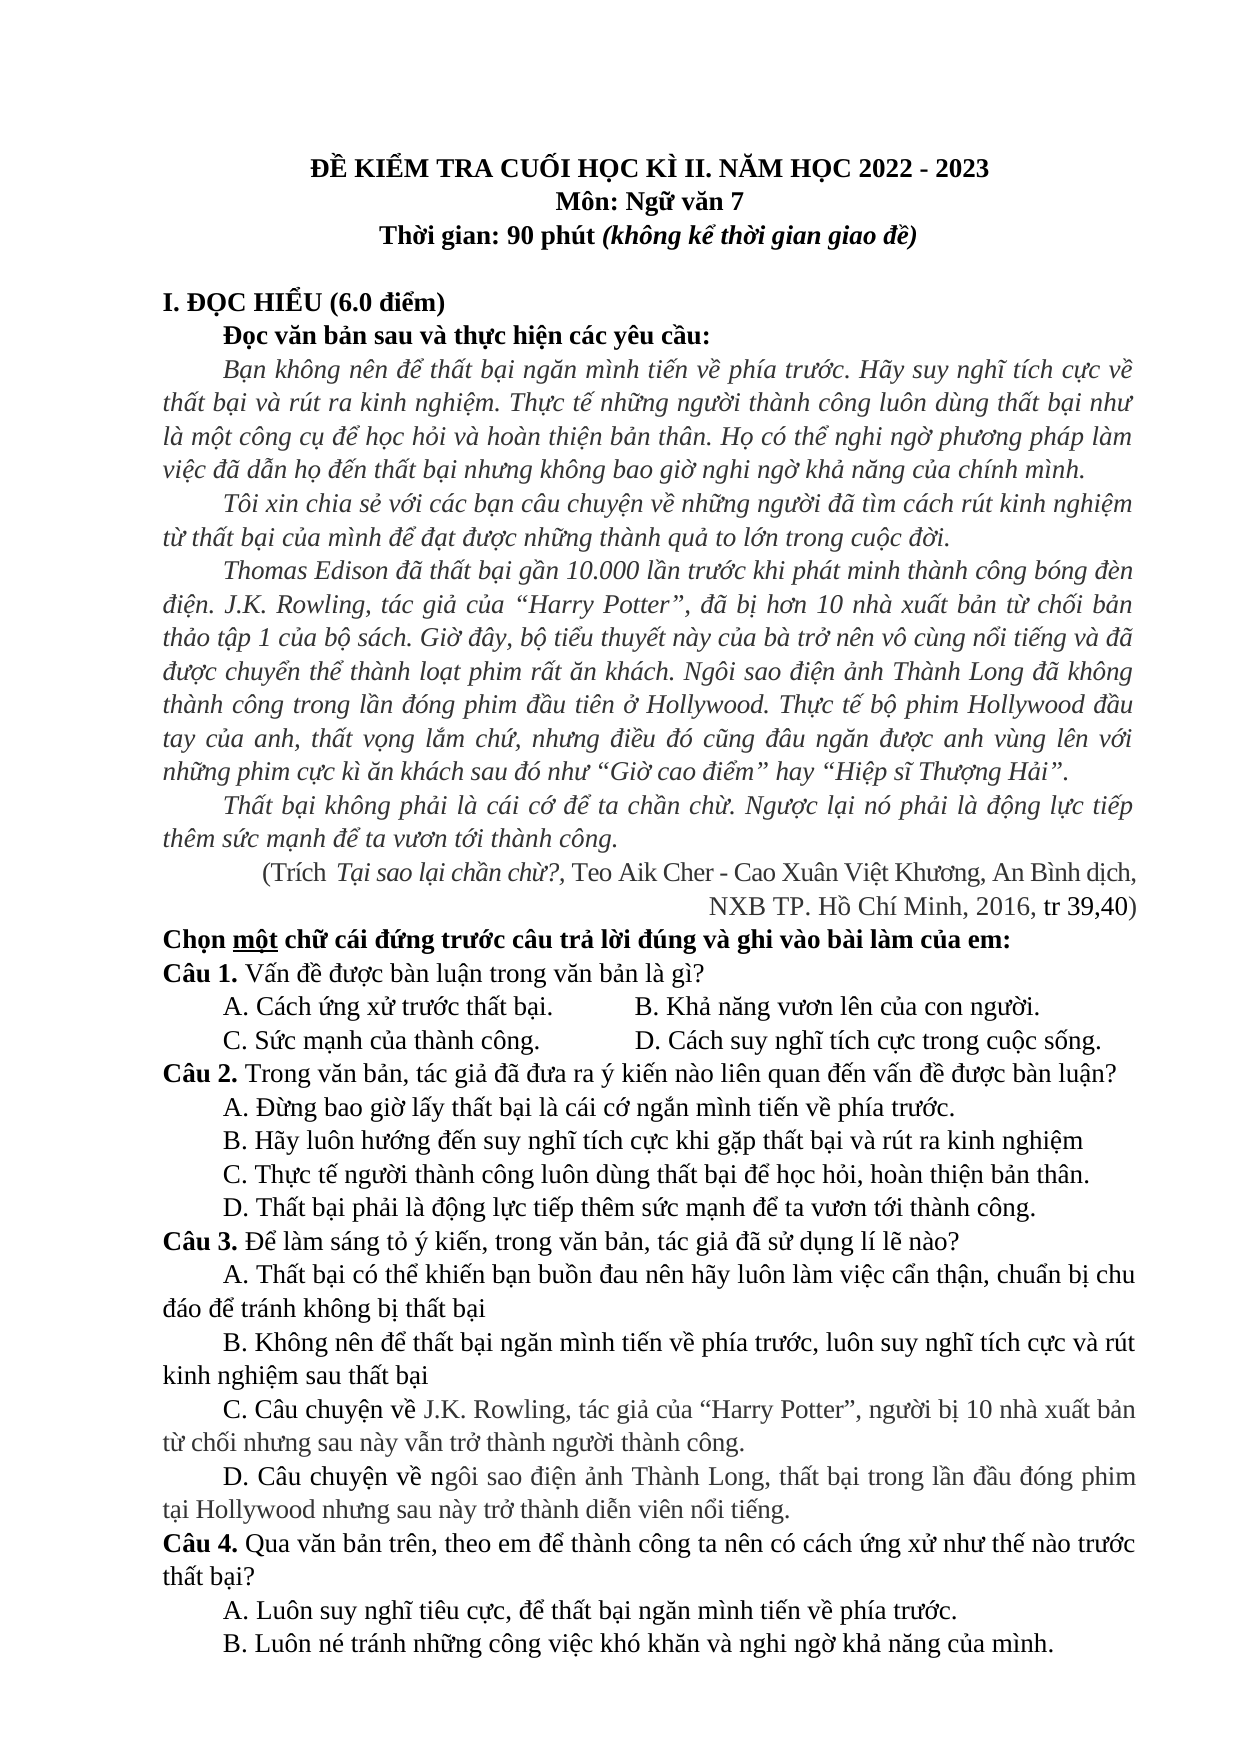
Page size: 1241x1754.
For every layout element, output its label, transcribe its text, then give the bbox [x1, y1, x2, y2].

text Môn: Ngữ văn 7 [162, 185, 1137, 216]
text Đọc văn bản sau và thực hiện các yêu cầu: [162, 319, 1137, 351]
text Câu 2. Trong văn bản, tác giả đã đưa ra ý kiến nào liên quan đến vấn đề được bàn luận? [162, 1057, 1137, 1088]
text Thomas Edison đã thất bại gần 10.000 lần trước khi phát minh thành công bóng đèn điện. J.K. Rowling, tác giả của “Harry Potter”, đã bị hơn 10 nhà xuất bản từ chối bản thảo tập 1 của bộ sách. Giờ đây, bộ tiểu thuyết này của bà trở nên vô cùng nổi tiếng và đã được chuyển thể thành loạt phim rất ăn khách. Ngôi sao điện ảnh Thành Long đã không thành công trong lần đóng phim đầu tiên ở Hollywood. Thực tế bộ phim Hollywood đầu tay của anh, thất vọng lắm chứ, nhưng điều đó cũng đâu ngăn được anh vùng lên với những phim cực kì ăn khách sau đó như “Giờ cao điểm” hay “Hiệp sĩ Thượng Hải”. [162, 554, 1137, 787]
text Chọn một chữ cái đứng trước câu trả lời đúng và ghi vào bài làm của em: [162, 923, 1137, 954]
text B. Hãy luôn hướng đến suy nghĩ tích cực khi gặp thất bại và rút ra kinh nghiệm [162, 1124, 1137, 1156]
text Thời gian: 90 phút (không kể thời gian giao đề) [162, 219, 1137, 250]
text Thất bại không phải là cái cớ để ta chần chừ. Ngược lại nó phải là động lực tiếp thêm sức mạnh để ta vươn tới thành công. [162, 789, 1137, 854]
text A. Luôn suy nghĩ tiêu cực, để thất bại ngăn mình tiến về phía trước. [162, 1594, 1137, 1625]
text Câu 4. Qua văn bản trên, theo em để thành công ta nên có cách ứng xử như thế nào trước thất bại? [162, 1527, 1137, 1592]
text C. Câu chuyện về J.K. Rowling, tác giả của “Harry Potter”, người bị 10 nhà xuất bản từ chối nhưng sau này vẫn trở thành người thành công. [162, 1393, 1137, 1457]
text D. Thất bại phải là động lực tiếp thêm sức mạnh để ta vươn tới thành công. [162, 1191, 1137, 1223]
text B. Luôn né tránh những công việc khó khăn và nghi ngờ khả năng của mình. [162, 1627, 1137, 1659]
text Bạn không nên để thất bại ngăn mình tiến về phía trước. Hãy suy nghĩ tích cực về thất bại và rút ra kinh nghiệm. Thực tế những người thành công luôn dùng thất bại như là một công cụ để học hỏi và hoàn thiện bản thân. Họ có thể nghi ngờ phương pháp làm việc đã dẫn họ đến thất bại nhưng không bao giờ nghi ngờ khả năng của chính mình. [162, 353, 1137, 485]
text D. Câu chuyện về ngôi sao điện ảnh Thành Long, thất bại trong lần đầu đóng phim tại Hollywood nhưng sau này trở thành diễn viên nổi tiếng. [162, 1460, 1137, 1524]
text Câu 3. Để làm sáng tỏ ý kiến, trong văn bản, tác giả đã sử dụng lí lẽ nào? [162, 1225, 1137, 1256]
text NXB TP. Hồ Chí Minh, 2016, tr 39,40) [162, 889, 1137, 921]
text C. Sức mạnh của thành công. D. Cách suy nghĩ tích cực trong cuộc sống. [162, 1024, 1137, 1055]
text ĐỀ KIỂM TRA CUỐI HỌC KÌ II. NĂM HỌC 2022 - 2023 [162, 152, 1137, 183]
text (Trích Tại sao lại chần chừ?, Teo Aik Cher - Cao Xuân Việt Khương, An Bình dịch, [162, 856, 1137, 887]
text B. Không nên để thất bại ngăn mình tiến về phía trước, luôn suy nghĩ tích cực và rút kinh nghiệm sau thất bại [162, 1326, 1137, 1390]
text A. Đừng bao giờ lấy thất bại là cái cớ ngắn mình tiến về phía trước. [162, 1091, 1137, 1122]
text Tôi xin chia sẻ với các bạn câu chuyện về những người đã tìm cách rút kinh nghiệm từ thất bại của mình để đạt được những thành quả to lớn trong cuộc đời. [162, 487, 1137, 552]
text I. ĐỌC HIỂU (6.0 điểm) [162, 286, 1137, 317]
text C. Thực tế người thành công luôn dùng thất bại để học hỏi, hoàn thiện bản thân. [162, 1158, 1137, 1189]
text A. Thất bại có thể khiến bạn buồn đau nên hãy luôn làm việc cẩn thận, chuẩn bị chu đáo để tránh không bị thất bại [162, 1258, 1137, 1323]
text Câu 1. Vấn đề được bàn luận trong văn bản là gì? [162, 957, 1137, 988]
text A. Cách ứng xử trước thất bại. B. Khả năng vươn lên của con người. [162, 990, 1137, 1021]
